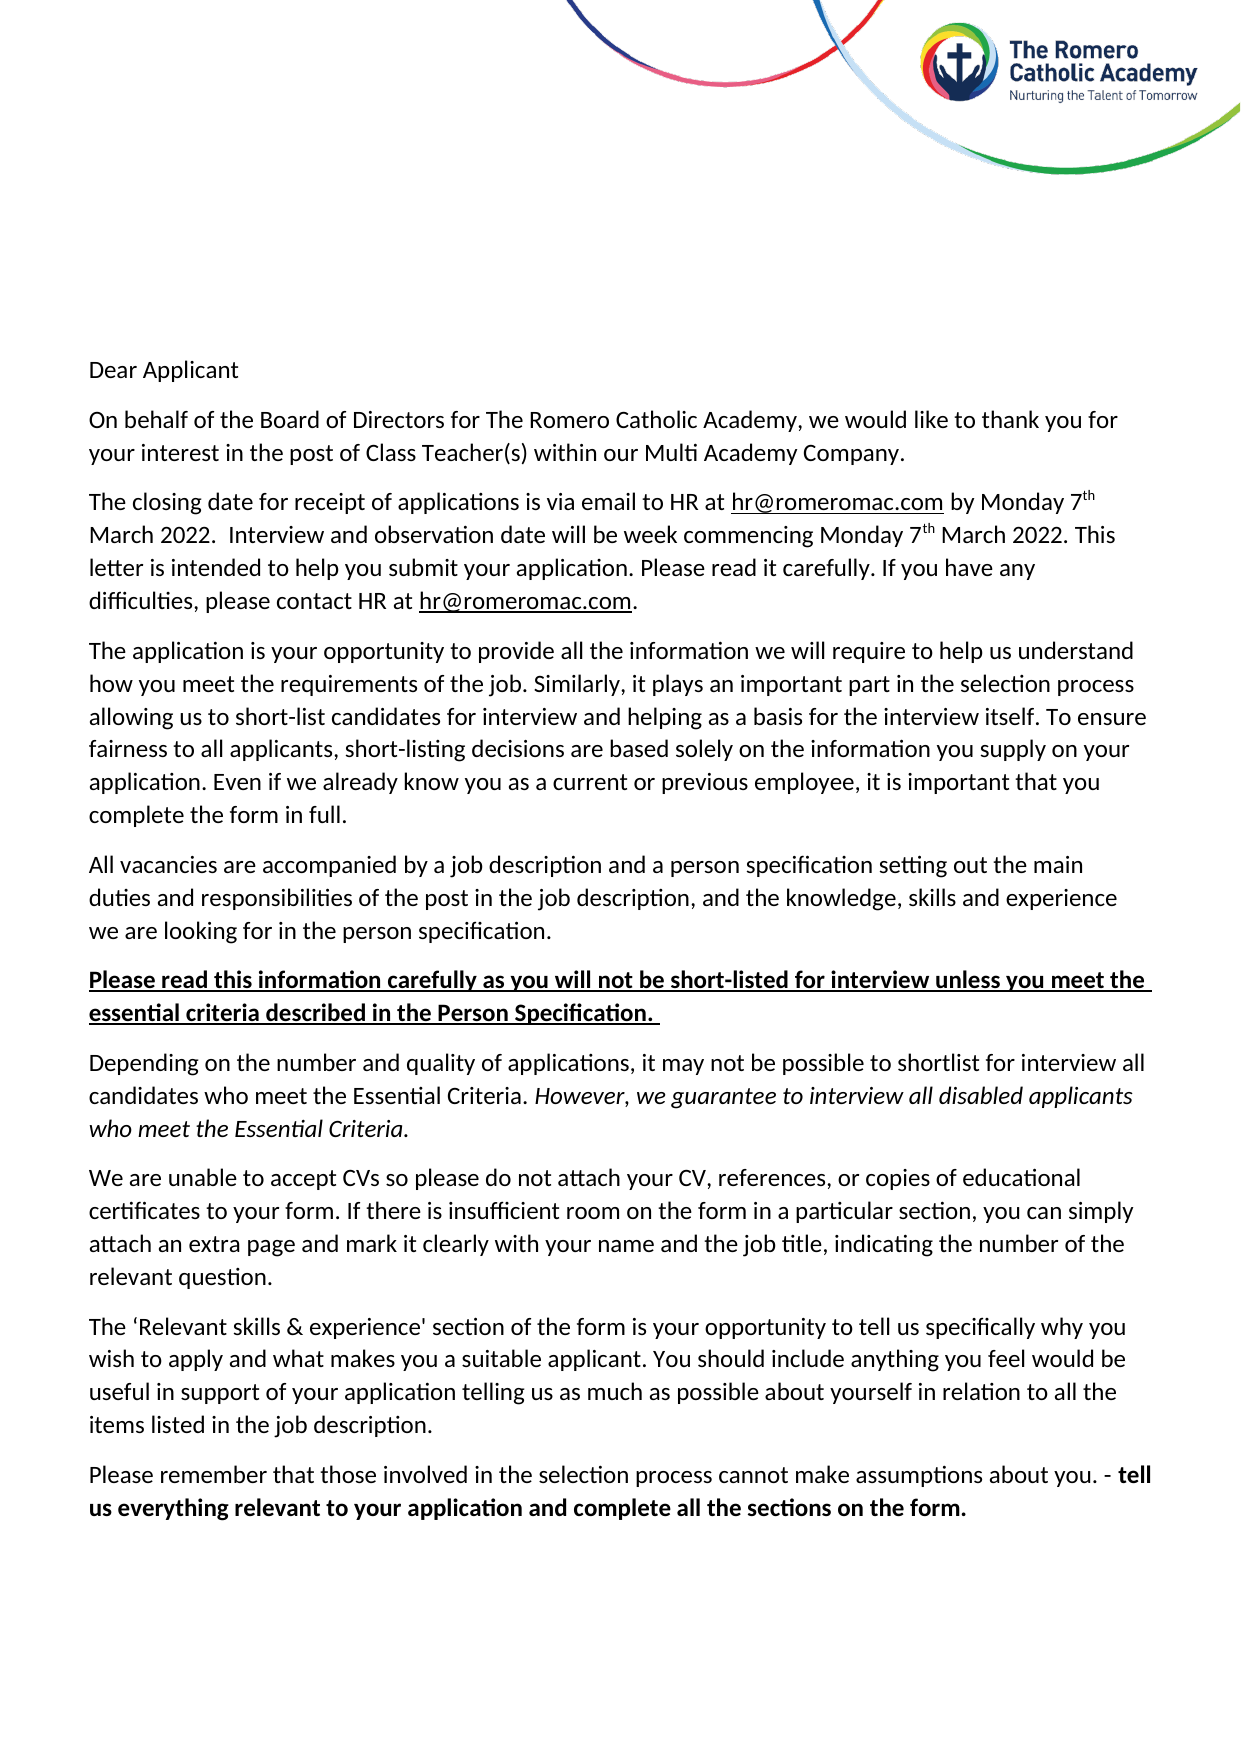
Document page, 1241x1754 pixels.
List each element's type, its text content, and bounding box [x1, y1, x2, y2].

text The application is your opportunity to provide all the information we will require to help us understand how you meet the requirements of the job. Similarly, it plays an important part in the selection process allowing us to short-list candidates for interview and helping as a basis for the interview itself. To ensure fairness to all applicants, short-listing decisions are based solely on the information you supply on your application. Even if we already know you as a current or previous employee, it is important that you complete the form in full. [88, 635, 1152, 830]
text The ‘Relevant skills & experience' section of the form is your opportunity to tell us specifically why you wish to apply and what makes you a suitable applicant. You should include anything you feel would be useful in support of your application telling us as much as possible about yourself in relation to all the items listed in the job description. [88, 1311, 1152, 1440]
text Dear Applicant [88, 354, 1152, 385]
text On behalf of the Board of Directors for The Romero Catholic Academy, we would like to thank you for your interest in the post of Class Teacher(s) within our Multi Academy Company. [88, 404, 1152, 467]
text We are unable to accept CVs so please do not attach your CV, references, or copies of educational certificates to your form. If there is insufficient room on the form in a particular section, you can simply attach an extra page and mark it clearly with your name and the job title, indicating the number of the relevant question. [88, 1162, 1152, 1292]
text Please read this information carefully as you will not be short-listed for interview unless you meet the essential criteria described in the Person Specification. [88, 991, 1152, 1028]
text Please read this information carefully as you will not be short-listed for interview unless you meet the essential criteria described in the Person Specification. [88, 964, 1152, 990]
text All vacancies are accompanied by a job description and a person specification setting out the main duties and responsibilities of the post in the job description, and the knowledge, skills and experience we are looking for in the person specification. [88, 849, 1152, 945]
text Please remember that those involved in the selection process cannot make assumptions about you. - tell us everything relevant to your application and complete all the sections on the form. [88, 1459, 1152, 1522]
text The closing date for receipt of applications is via email to HR at hr@romeromac.com by Monday 7th March 2022. Interview and observation date will be week commencing Monday 7th March 2022. This letter is intended to help you submit your application. Please read it carefully. If you have any difficulties, please contact HR at hr@romeromac.com. [88, 486, 1152, 616]
picture [546, 0, 1241, 202]
text Depending on the number and quality of applications, it may not be possible to shortlist for interview all candidates who meet the Essential Criteria. However, we guarantee to interview all disabled applicants who meet the Essential Criteria. [88, 1047, 1152, 1143]
